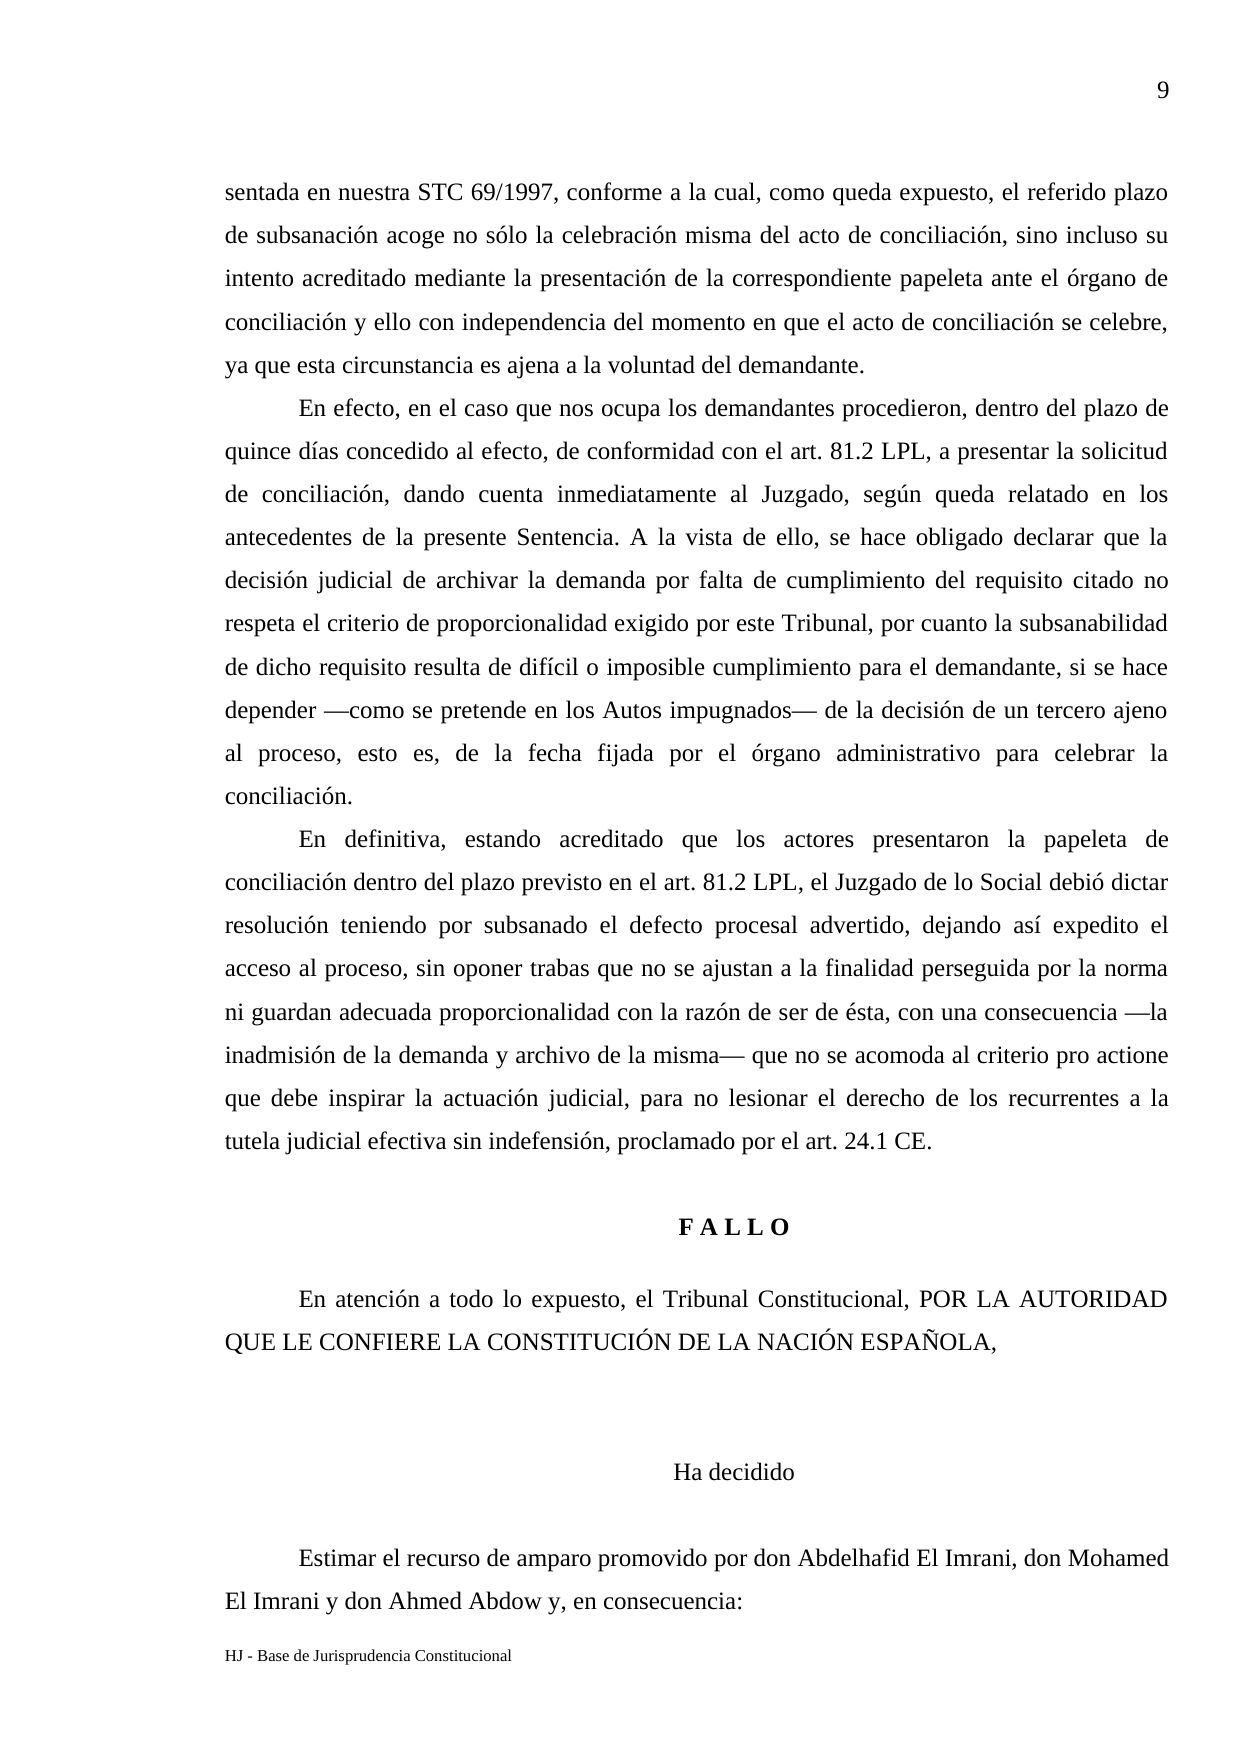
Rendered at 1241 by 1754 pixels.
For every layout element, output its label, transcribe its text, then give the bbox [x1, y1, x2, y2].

text Ha decidido [224, 1457, 1169, 1485]
subtitle F A L L O [224, 1212, 1169, 1241]
text En definitiva, estando acreditado que los actores presentaron la papeleta de conciliación dentro del plazo previsto en el art. 81.2 LPL, el Juzgado de lo Social debió dictar resolución teniendo por subsanado el defecto procesal advertido, dejando así expedito el acceso al proceso, sin oponer trabas que no se ajustan a la finalidad perseguida por la norma ni guardan adecuada proporcionalidad con la razón de ser de ésta, con una consecuencia —la inadmisión de la demanda y archivo de la misma— que no se acomoda al criterio pro actione que debe inspirar la actuación judicial, para no lesionar el derecho de los recurrentes a la tutela judicial efectiva sin indefensión, proclamado por el art. 24.1 CE. [224, 824, 1169, 1155]
text Estimar el recurso de amparo promovido por don Abdelhafid El Imrani, don Mohamed El Imrani y don Ahmed Abdow y, en consecuencia: [224, 1543, 1169, 1615]
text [224, 177, 1169, 378]
text En atención a todo lo expuesto, el Tribunal Constitucional, POR LA AUTORIDAD QUE LE CONFIERE LA CONSTITUCIÓN DE LA NACIÓN ESPAÑOLA, [224, 1284, 1169, 1356]
text En efecto, en el caso que nos ocupa los demandantes procedieron, dentro del plazo de quince días concedido al efecto, de conformidad con el art. 81.2 LPL, a presentar la solicitud de conciliación, dando cuenta inmediatamente al Juzgado, según queda relatado en los antecedentes de la presente Sentencia. A la vista de ello, se hace obligado declarar que la decisión judicial de archivar la demanda por falta de cumplimiento del requisito citado no respeta el criterio de proporcionalidad exigido por este Tribunal, por cuanto la subsanabilidad de dicho requisito resulta de difícil o imposible cumplimiento para el demandante, si se hace depender —como se pretende en los Autos impugnados— de la decisión de un tercero ajeno al proceso, esto es, de la fecha fijada por el órgano administrativo para celebrar la conciliación. [224, 393, 1169, 810]
